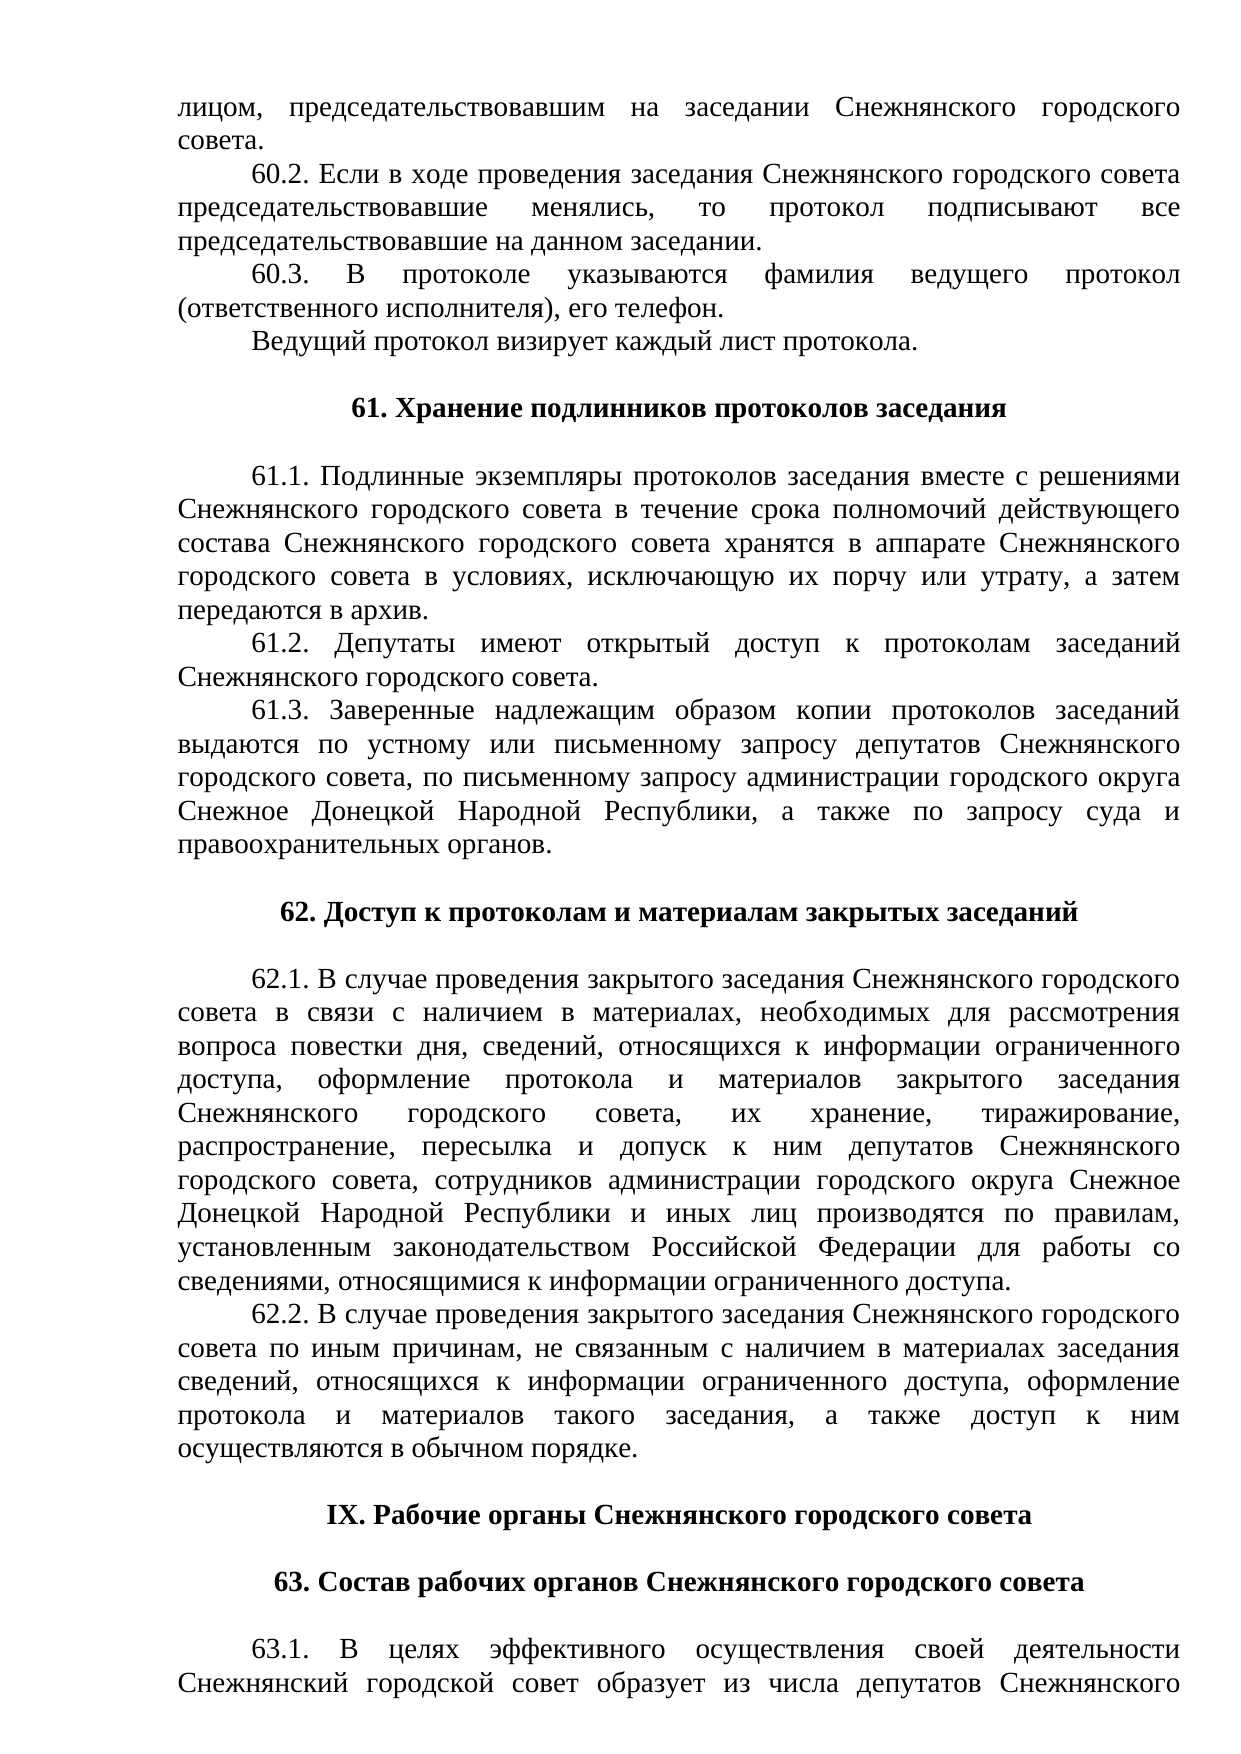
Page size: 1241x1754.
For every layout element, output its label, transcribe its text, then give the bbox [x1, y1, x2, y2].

text IX. Рабочие органы Снежнянского городского совета [177, 1497, 1181, 1531]
text Ведущий протокол визирует каждый лист протокола. [177, 323, 1181, 357]
text 62. Доступ к протоколам и материалам закрытых заседаний [177, 894, 1181, 927]
text 61.2. Депутаты имеют открытый доступ к протоколам заседаний Снежнянского городского совета. [177, 625, 1181, 692]
text 60.2. Если в ходе проведения заседания Снежнянского городского совета председательствовавшие менялись, то протокол подписывают все председательствовавшие на данном заседании. [177, 156, 1181, 256]
text 61.1. Подлинные экземпляры протоколов заседания вместе с решениями Снежнянского городского совета в течение срока полномочий действующего состава Снежнянского городского совета хранятся в аппарате Снежнянского городского совета в условиях, исключающую их порчу или утрату, а затем передаются в архив. [177, 458, 1181, 625]
text 60.3. В протоколе указываются фамилия ведущего протокол (ответственного исполнителя), его телефон. [177, 256, 1181, 323]
text 61. Хранение подлинников протоколов заседания [177, 391, 1181, 424]
text 62.2. В случае проведения закрытого заседания Снежнянского городского совета по иным причинам, не связанным с наличием в материалах заседания сведений, относящихся к информации ограниченного доступа, оформление протокола и материалов такого заседания, а также доступ к ним осуществляются в обычном порядке. [177, 1296, 1181, 1464]
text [177, 89, 1181, 156]
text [177, 1632, 1181, 1699]
text 62.1. В случае проведения закрытого заседания Снежнянского городского совета в связи с наличием в материалах, необходимых для рассмотрения вопроса повестки дня, сведений, относящихся к информации ограниченного доступа, оформление протокола и материалов закрытого заседания Снежнянского городского совета, их хранение, тиражирование, распространение, пересылка и допуск к ним депутатов Снежнянского городского совета, сотрудников администрации городского округа Снежное Донецкой Народной Республики и иных лиц производятся по правилам, установленным законодательством Российской Федерации для работы со сведениями, относящимися к информации ограниченного доступа. [177, 961, 1181, 1296]
text 61.3. Заверенные надлежащим образом копии протоколов заседаний выдаются по устному или письменному запросу депутатов Снежнянского городского совета, по письменному запросу администрации городского округа Снежное Донецкой Народной Республики, а также по запросу суда и правоохранительных органов. [177, 692, 1181, 860]
text 63. Состав рабочих органов Снежнянского городского совета [177, 1564, 1181, 1598]
